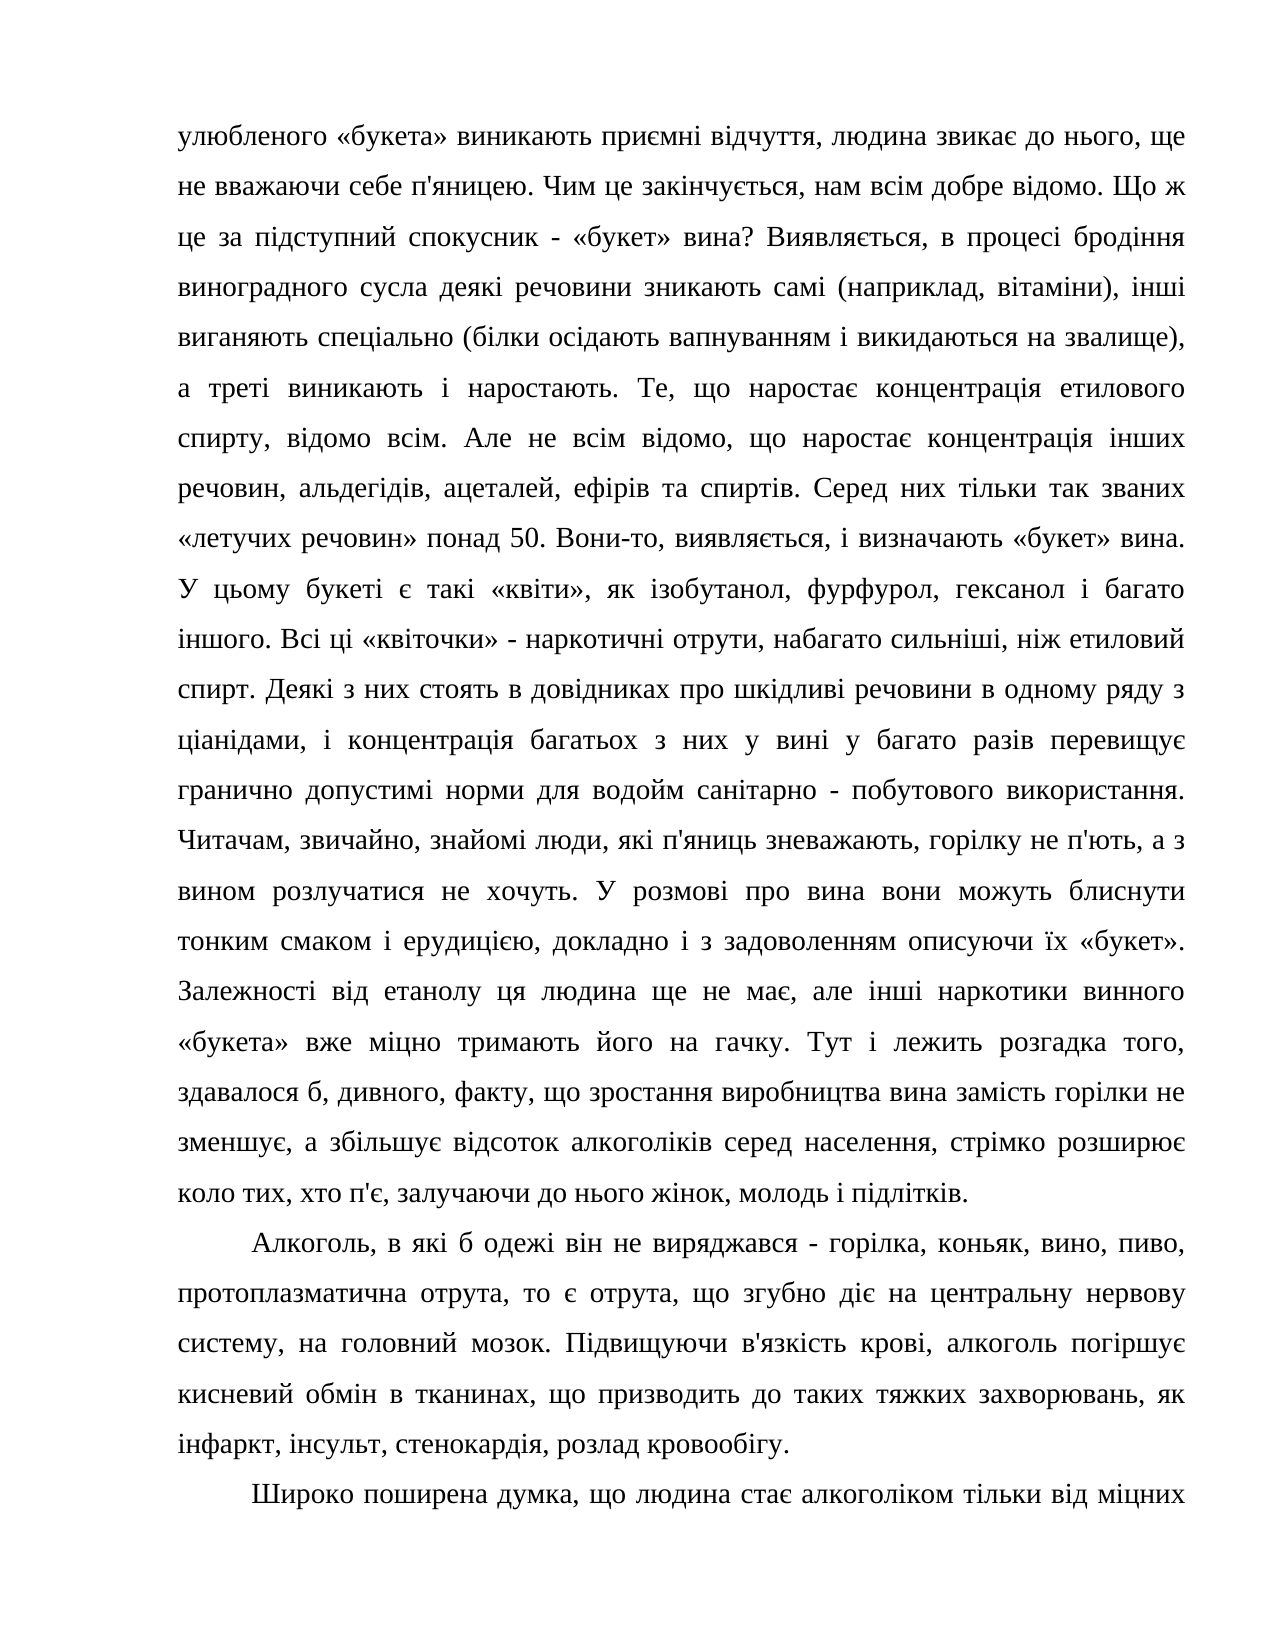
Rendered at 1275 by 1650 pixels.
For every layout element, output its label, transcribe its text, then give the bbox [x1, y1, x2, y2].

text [177, 1477, 1186, 1510]
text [177, 118, 1186, 1208]
text Алкоголь, в які б одежі він не виряджався - горілка, коньяк, вино, пиво, протоплазматична отрута, то є отрута, що згубно діє на центральну нервову систему, на головний мозок. Підвищуючи в'язкість крові, алкоголь погіршує кисневий обмін в тканинах, що призводить до таких тяжких захворювань, як інфаркт, інсульт, стенокардія, розлад кровообігу. [177, 1225, 1186, 1460]
